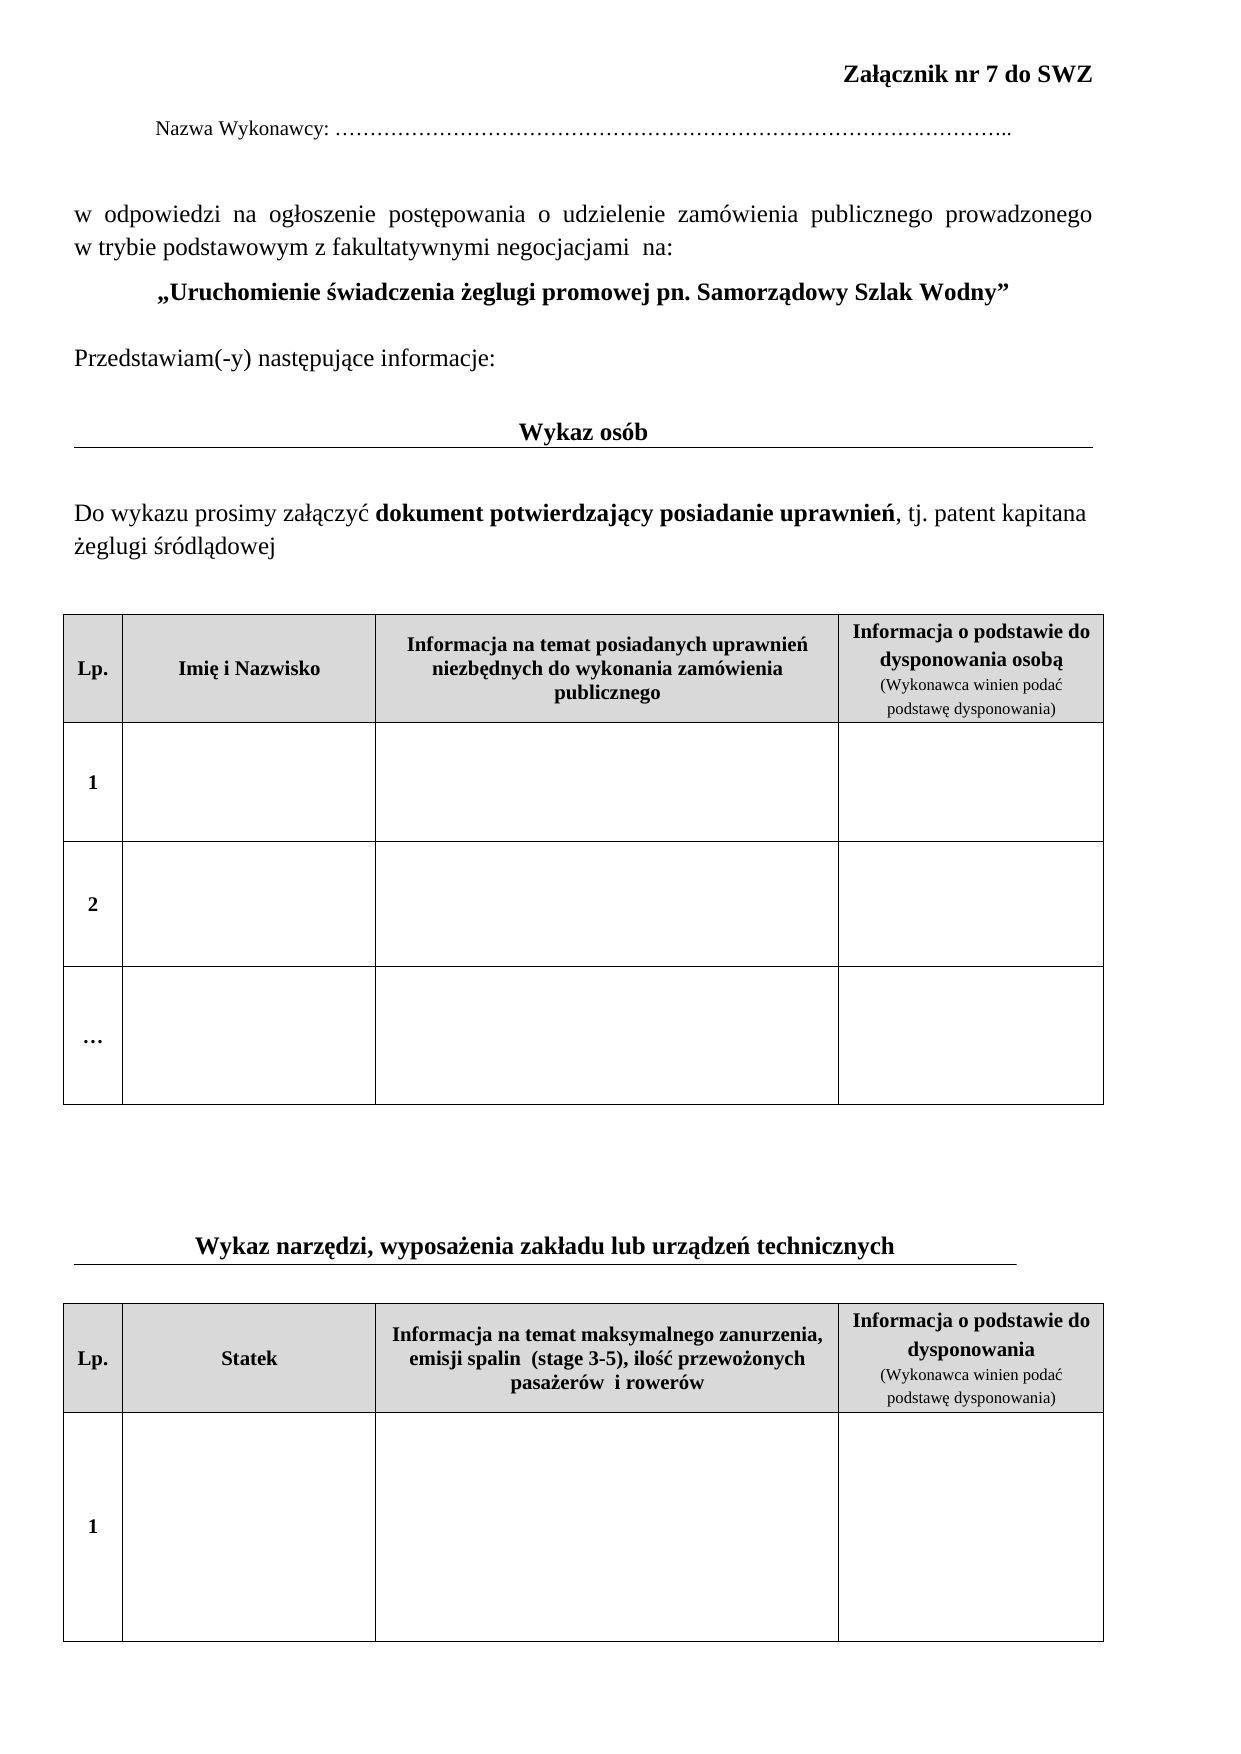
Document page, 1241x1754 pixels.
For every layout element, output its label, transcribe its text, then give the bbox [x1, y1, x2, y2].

table_cell [376, 1413, 838, 1641]
table_cell [839, 1413, 1103, 1641]
table_cell [839, 842, 1103, 966]
table_header Informacja o podstawie do dysponowania (Wykonawca winien podać podstawę dysponowania) [839, 1304, 1103, 1412]
table_header Informacja na temat posiadanych uprawnień niezbędnych do wykonania zamówienia publicznego [376, 615, 838, 722]
table_header Lp. [64, 615, 122, 722]
table_header Lp. [64, 1304, 122, 1412]
table_header Imię i Nazwisko [123, 615, 375, 722]
table_cell [839, 967, 1103, 1104]
table_cell [123, 1413, 375, 1641]
table_cell 2 [64, 842, 122, 966]
table_header Informacja o podstawie do dysponowania osobą (Wykonawca winien podać podstawę dysponowania) [839, 615, 1103, 722]
table_cell [376, 723, 838, 841]
table_cell [123, 723, 375, 841]
table_cell [123, 967, 375, 1104]
table_cell [376, 967, 838, 1104]
table_cell … [64, 967, 122, 1104]
table_cell 1 [64, 1413, 122, 1641]
text Nazwa Wykonawcy: …………………………………………………………………………………….. [74, 116, 1093, 140]
table_header Informacja na temat maksymalnego zanurzenia, emisji spalin (stage 3-5), ilość przewożonych pasażerów i rowerów [376, 1304, 838, 1412]
text Przedstawiam(-y) następujące informacje: [74, 343, 1093, 372]
table_cell [839, 723, 1103, 841]
text Wykaz osób [74, 417, 1093, 447]
table_header Statek [123, 1304, 375, 1412]
text w odpowiedzi na ogłoszenie postępowania o udzielenie zamówienia publicznego prowadzonego w trybie podstawowym z fakultatywnymi negocjacjami na: [74, 199, 1093, 261]
table_cell [376, 842, 838, 966]
text „Uruchomienie świadczenia żeglugi promowej pn. Samorządowy Szlak Wodny” [74, 277, 1093, 306]
table_cell [123, 842, 375, 966]
table_cell 1 [64, 723, 122, 841]
text Załącznik nr 7 do SWZ [74, 59, 1093, 88]
text Do wykazu prosimy załączyć dokument potwierdzający posiadanie uprawnień, tj. patent kapitana żeglugi śródlądowej [74, 498, 1093, 560]
